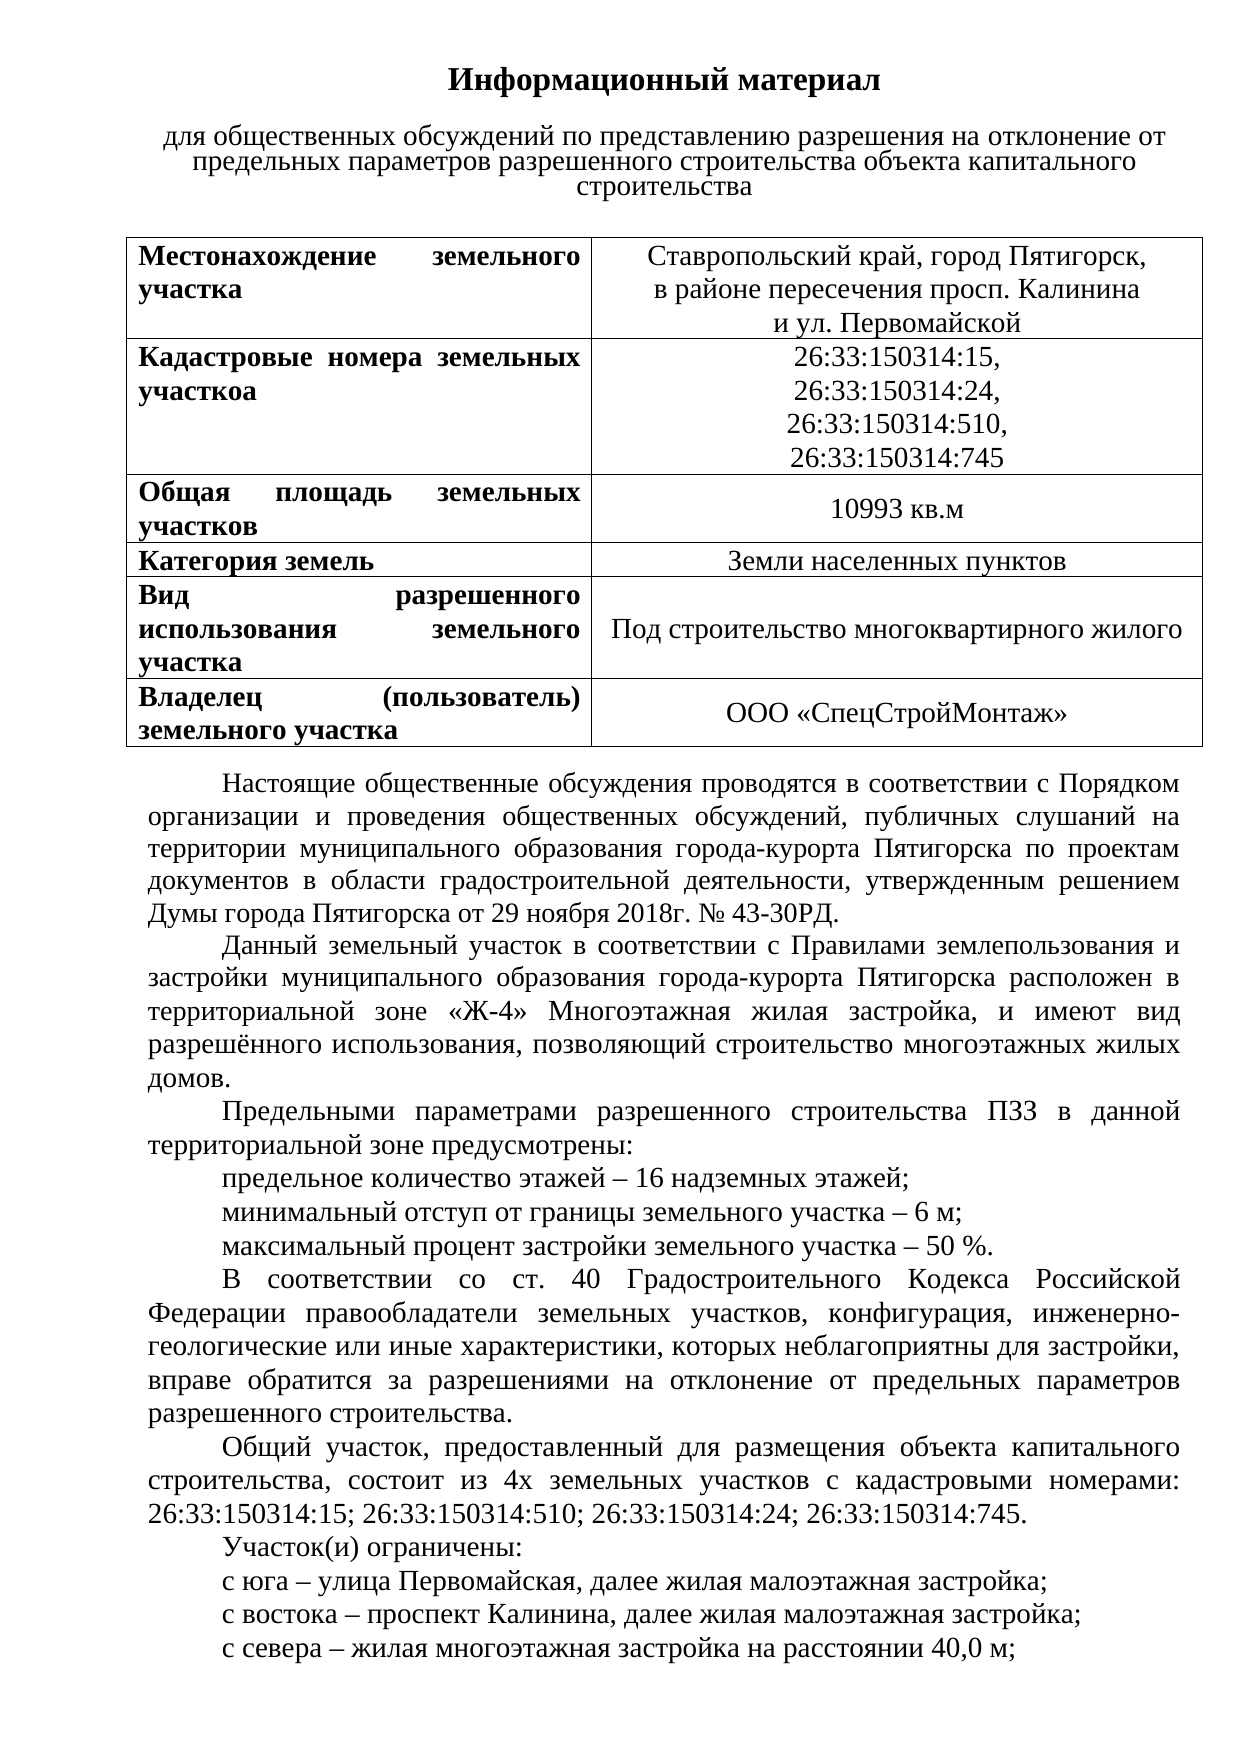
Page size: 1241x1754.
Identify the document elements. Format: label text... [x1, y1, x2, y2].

table_cell Под строительство многоквартирного жилого [592, 577, 1202, 678]
text Предельными параметрами разрешенного строительства ПЗЗ в данной территориальной зоне предусмотрены: [148, 1093, 1181, 1161]
table_header Ставропольский край, город Пятигорск, в районе пересечения просп. Калинина и ул. Первомайской [592, 238, 1202, 338]
text для общественных обсуждений по представлению разрешения на отклонение от предельных параметров разрешенного строительства объекта капитального строительства [148, 125, 1181, 200]
text Общий участок, предоставленный для размещения объекта капитального строительства, состоит из 4х земельных участков с кадастровыми номерами: 26:33:150314:15; 26:33:150314:510; 26:33:150314:24; 26:33:150314:745. [148, 1429, 1181, 1529]
table_cell Категория земель [127, 543, 591, 576]
text предельное количество этажей – 16 надземных этажей; [148, 1161, 1181, 1194]
text с юга – улица Первомайская, далее жилая малоэтажная застройка; [148, 1563, 1181, 1597]
text Информационный материал [148, 59, 1181, 97]
table_cell Земли населенных пунктов [592, 543, 1202, 576]
table_cell ООО «СпецСтройМонтаж» [592, 679, 1202, 746]
table_cell 10993 кв.м [592, 475, 1202, 542]
text В соответствии со ст. 40 Градостроительного Кодекса Российской Федерации правообладатели земельных участков, конфигурация, инженерно-геологические или иные характеристики, которых неблагоприятны для застройки, вправе обратится за разрешениями на отклонение от предельных параметров разрешенного строительства. [148, 1261, 1181, 1429]
table_cell Общая площадь земельных участков [127, 475, 591, 542]
table_header Местонахождение земельного участка [127, 238, 591, 338]
table_cell Владелец (пользователь) земельного участка [127, 679, 591, 746]
text Настоящие общественные обсуждения проводятся в соответствии с Порядком организации и проведения общественных обсуждений, публичных слушаний на территории муниципального образования города-курорта Пятигорска по проектам документов в области градостроительной деятельности, утвержденным решением Думы города Пятигорска от 29 ноября 2018г. № 43-30РД. [148, 766, 1181, 928]
text Участок(и) ограничены: [148, 1529, 1181, 1563]
text с севера – жилая многоэтажная застройка на расстоянии 40,0 м; [148, 1630, 1181, 1664]
table_cell Кадастровые номера земельных участкоа [127, 339, 591, 473]
text минимальный отступ от границы земельного участка – 6 м; [148, 1194, 1181, 1228]
text с востока – проспект Калинина, далее жилая малоэтажная застройка; [148, 1597, 1181, 1630]
text максимальный процент застройки земельного участка – 50 %. [148, 1228, 1181, 1261]
table_cell 26:33:150314:15, 26:33:150314:24, 26:33:150314:510, 26:33:150314:745 [592, 339, 1202, 473]
text Данный земельный участок в соответствии с Правилами землепользования и застройки муниципального образования города-курорта Пятигорска расположен в территориальной зоне «Ж-4» Многоэтажная жилая застройка, и имеют вид разрешённого использования, позволяющий строительство многоэтажных жилых домов. [148, 928, 1181, 1093]
table_cell Вид разрешенного использования земельного участка [127, 577, 591, 678]
